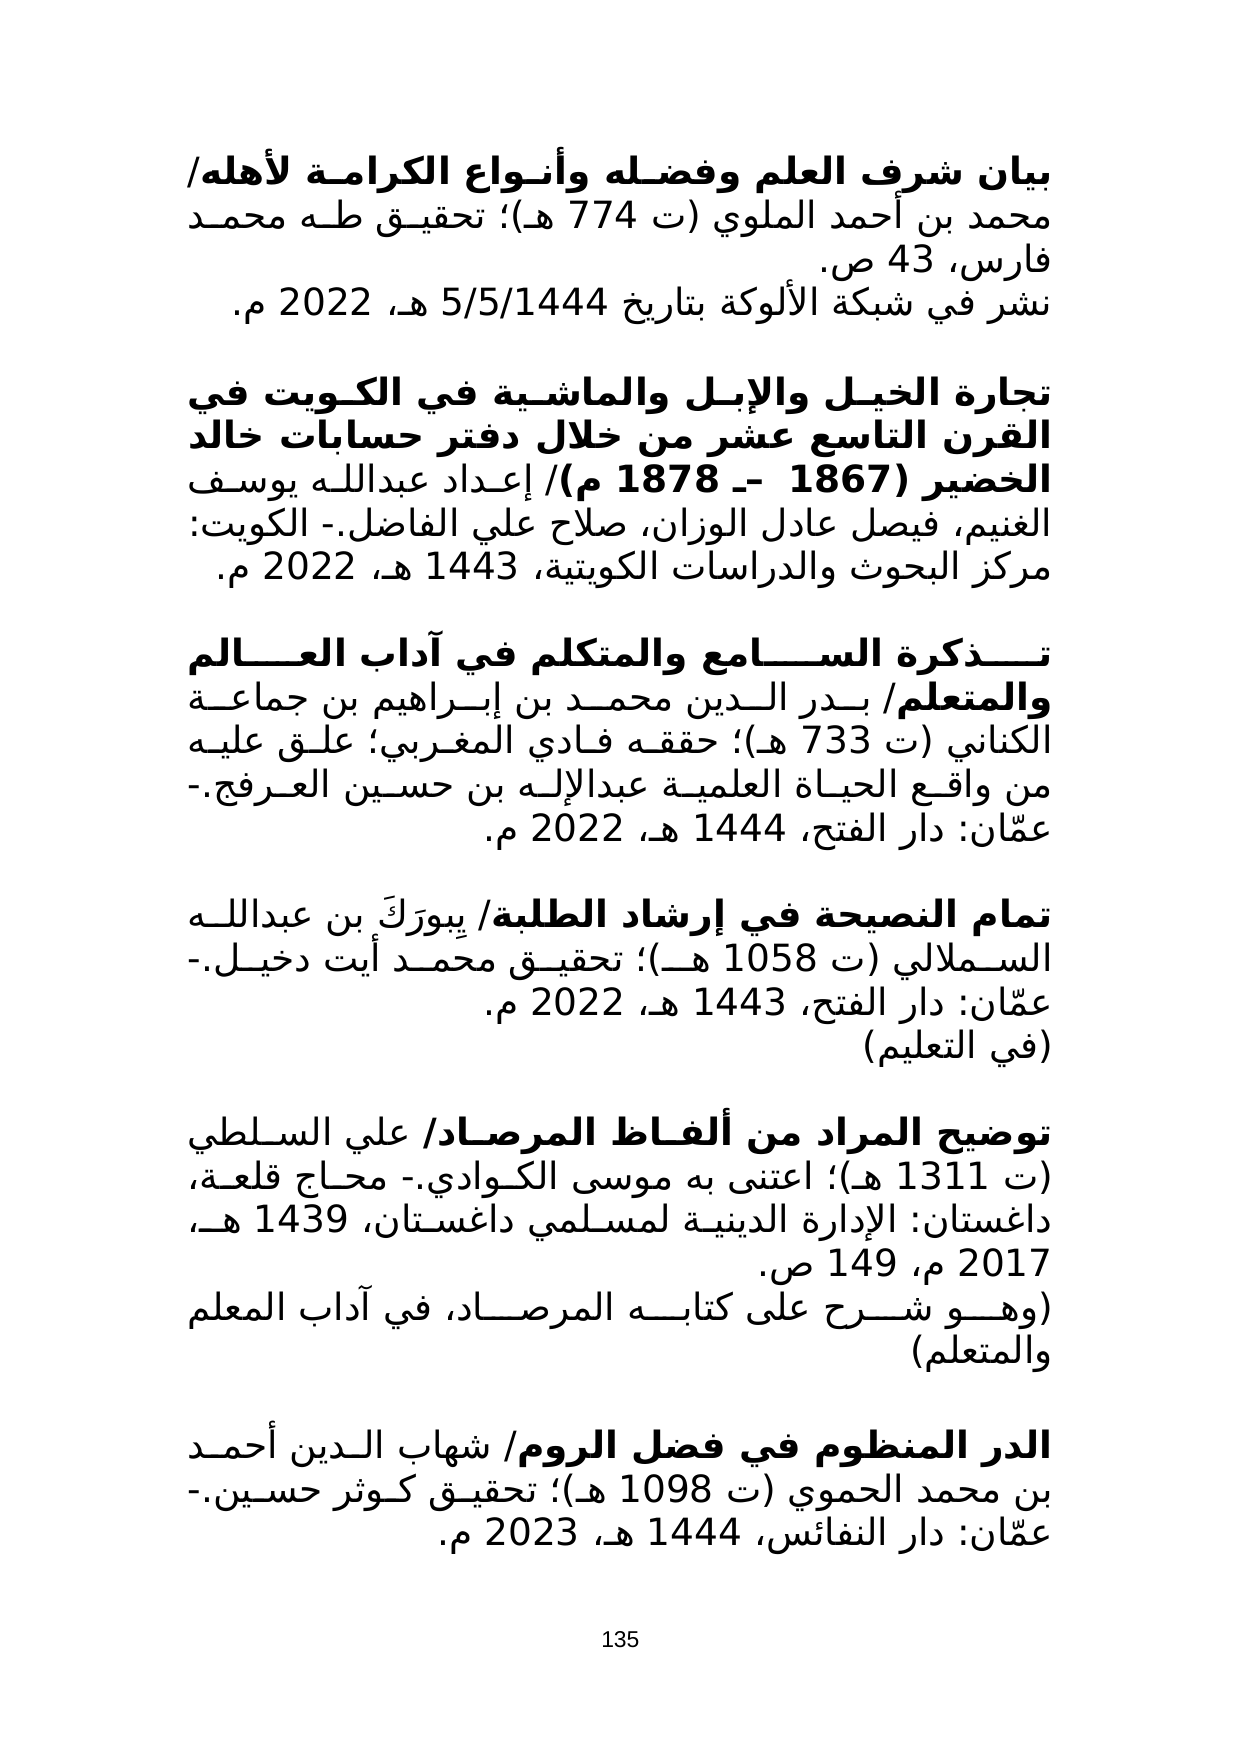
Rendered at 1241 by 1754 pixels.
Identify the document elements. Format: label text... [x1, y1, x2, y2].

text تمام النصيحة في إرشاد الطلبة/ يِبورَكَ بن عبدالله السملالي (ت 1058 هـ)؛ تحقيق محمد أيت دخيل.- عمّان: دار الفتح، 1443 هـ، 2022 م. [187, 893, 1053, 1024]
text (في التعليم) [187, 1024, 1053, 1068]
text تجارة الخيل والإبل والماشية في الكويت في القرن التاسع عشر من خلال دفتر حسابات خالد الخضير (1867 – 1878 م)/ إعداد عبدالله يوسف الغنيم، فيصل عادل الوزان، صلاح علي الفاضل.- الكويت: مركز البحوث والدراسات الكويتية، 1443 هـ، 2022 م. [187, 370, 1053, 589]
text نشر في شبكة الألوكة بتاريخ 5/5/1444 هـ، 2022 م. [187, 281, 1053, 324]
text الدر المنظوم في فضل الروم/ شهاب الدين أحمد بن محمد الحموي (ت 1098 هـ)؛ تحقيق كوثر حسين.- عمّان: دار النفائس، 1444 هـ، 2023 م. [187, 1424, 1053, 1555]
text توضيح المراد من ألفاظ المرصاد/ علي السلطي (ت 1311 هـ)؛ اعتنى به موسى الكوادي.- محاج قلعة، داغستان: الإدارة الدينية لمسلمي داغستان، 1439 هـ، 2017 م، 149 ص. [187, 1111, 1053, 1285]
text تذكرة السامع والمتكلم في آداب العالم والمتعلم/ بدر الدين محمد بن إبراهيم بن جماعة الكناني (ت 733 هـ)؛ حققه فادي المغربي؛ علق عليه من واقع الحياة العلمية عبدالإله بن حسين العرفج.- عمّان: دار الفتح، 1444 هـ، 2022 م. [187, 632, 1053, 850]
text بيان شرف العلم وفضله وأنواع الكرامة لأهله/ محمد بن أحمد الملوي (ت 774 هـ)؛ تحقيق طه محمد فارس، 43 ص. [187, 150, 1053, 281]
text (وهو شرح على كتابه المرصاد، في آداب المعلم والمتعلم) [187, 1285, 1053, 1373]
